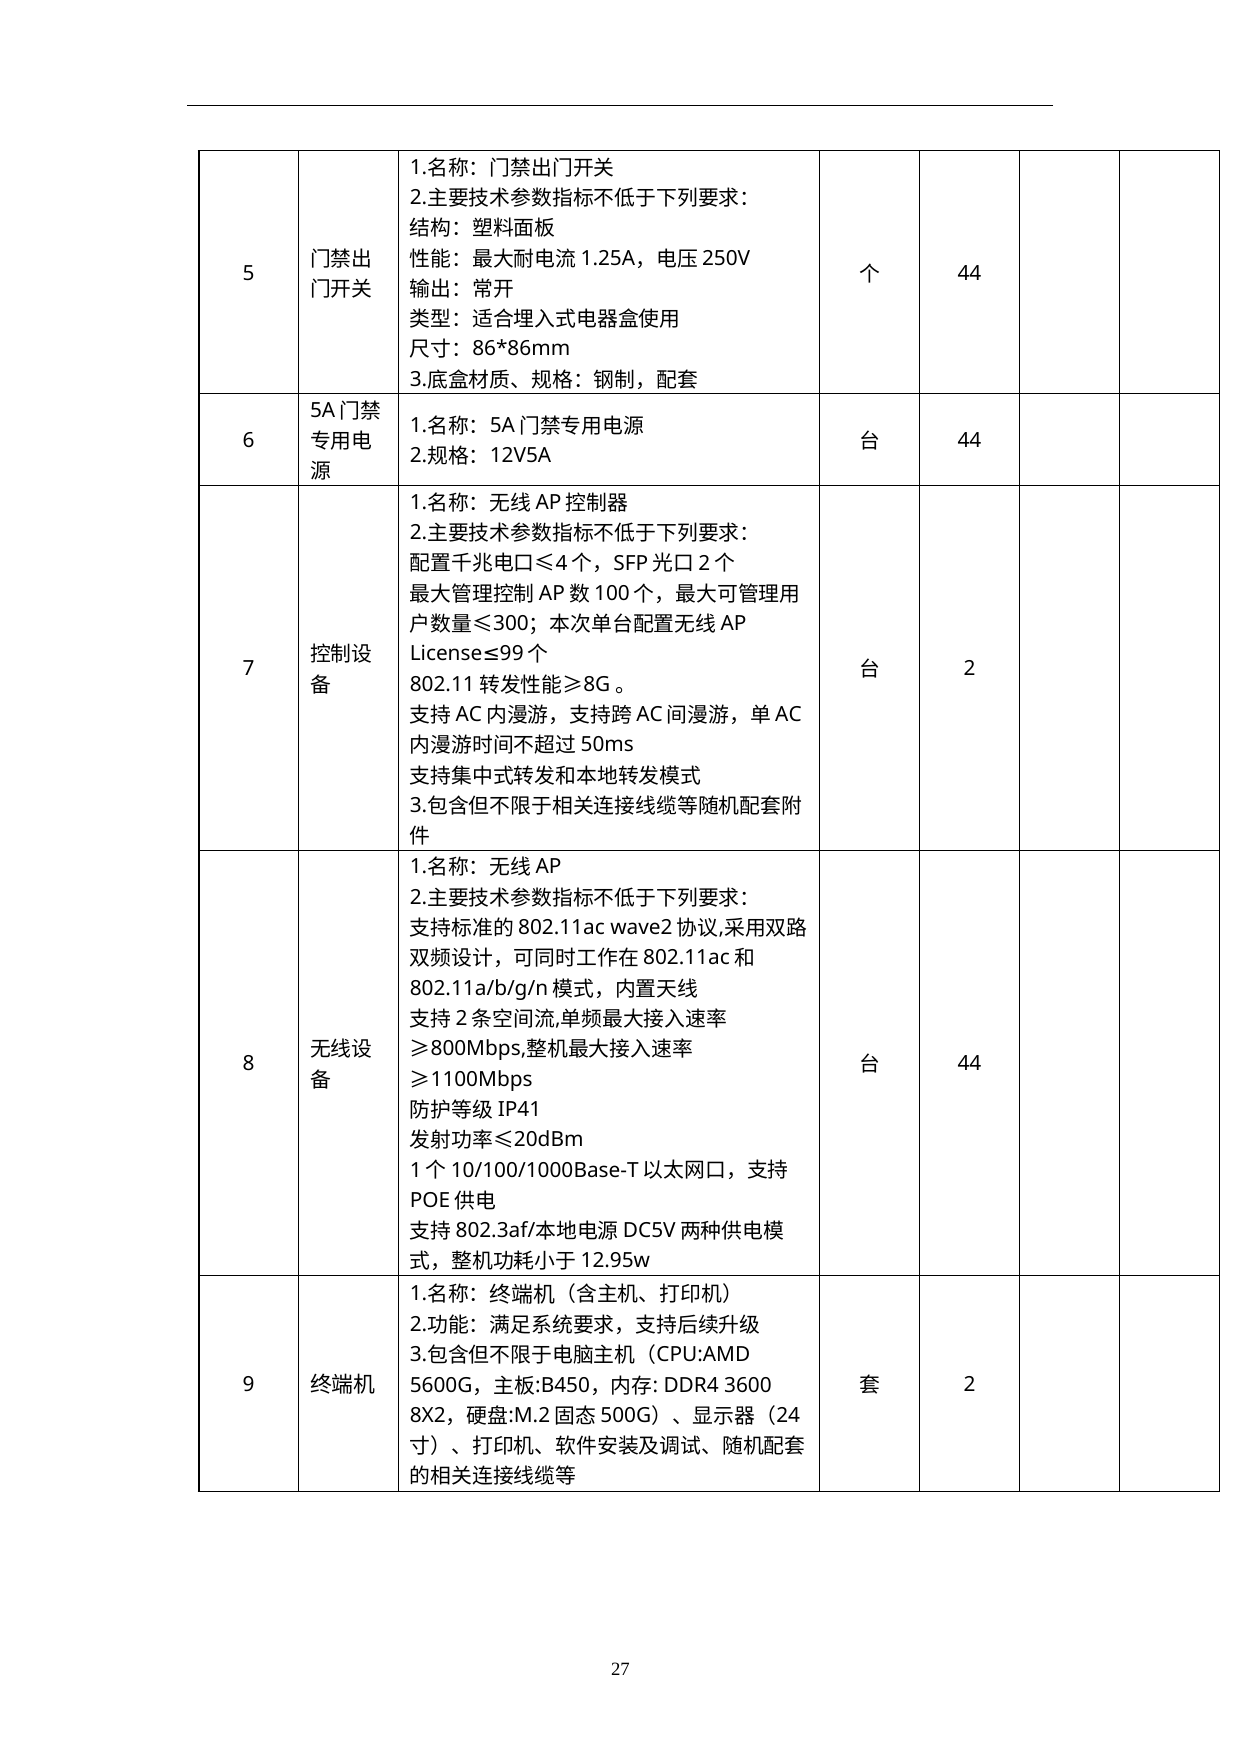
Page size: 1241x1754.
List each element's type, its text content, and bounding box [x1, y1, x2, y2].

table_cell [1020, 851, 1119, 1275]
table_cell 7 [200, 486, 298, 849]
table_cell 1.名称：终端机（含主机、打印机） 2.功能：满足系统要求，支持后续升级 3.包含但不限于电脑主机（CPU:AMD 5600G，主板:B450，内存: DDR4 3600 8X2，硬盘:M.2固态500G）、显示器（24寸）、打印机、软件安装及调试、随机配套的相关连接线缆等 [399, 1276, 819, 1491]
table_cell 9 [200, 1276, 298, 1491]
table_cell 6 [200, 394, 298, 485]
table_cell 1.名称：无线AP控制器 2.主要技术参数指标不低于下列要求： 配置千兆电口≤4个，SFP光口2个 最大管理控制AP数100个，最大可管理用户数量≤300；本次单台配置无线AP License≤99个 802.11转发性能≥8G 。 支持AC内漫游，支持跨AC间漫游，单AC内漫游时间不超过50ms 支持集中式转发和本地转发模式 3.包含但不限于相关连接线缆等随机配套附件 [399, 486, 819, 849]
table_cell 44 [920, 151, 1019, 393]
table_cell 个 [820, 151, 919, 393]
table_cell 8 [200, 851, 298, 1275]
table_cell 台 [820, 486, 919, 849]
table_cell 5A门禁专用电源 [299, 394, 398, 485]
table_cell [1120, 851, 1219, 1275]
table_cell 5 [200, 151, 298, 393]
table_cell 套 [820, 1276, 919, 1491]
table_cell [1120, 394, 1219, 485]
table_cell [1020, 151, 1119, 393]
table_cell [1020, 486, 1119, 849]
table_cell 1.名称：无线AP 2.主要技术参数指标不低于下列要求： 支持标准的802.11ac wave2协议,采用双路双频设计，可同时工作在802.11ac和802.11a/b/g/n模式，内置天线 支持2条空间流,单频最大接入速率≥800Mbps,整机最大接入速率≥1100Mbps 防护等级 IP41 发射功率≤20dBm 1个10/100/1000Base-T以太网口，支持POE供电 支持802.3af/本地电源DC5V两种供电模式，整机功耗小于12.95w [399, 851, 819, 1275]
table_cell 1.名称：门禁出门开关 2.主要技术参数指标不低于下列要求： 结构：塑料面板 性能：最大耐电流1.25A，电压250V 输出：常开 类型：适合埋入式电器盒使用 尺寸：86*86mm 3.底盒材质、规格：钢制，配套 [399, 151, 819, 393]
table_cell 44 [920, 851, 1019, 1275]
table_cell [1120, 1276, 1219, 1491]
table_cell [1020, 394, 1119, 485]
table_cell 44 [920, 394, 1019, 485]
table_cell 控制设备 [299, 486, 398, 849]
table_cell 无线设备 [299, 851, 398, 1275]
table_cell [1120, 486, 1219, 849]
table_cell [1020, 1276, 1119, 1491]
table_cell 台 [820, 394, 919, 485]
table_cell 终端机 [299, 1276, 398, 1491]
table_cell [1120, 151, 1219, 393]
table_cell 2 [920, 486, 1019, 849]
table_cell 2 [920, 1276, 1019, 1491]
table_cell 1.名称：5A门禁专用电源 2.规格：12V5A [399, 394, 819, 485]
table_cell 门禁出门开关 [299, 151, 398, 393]
table_cell 台 [820, 851, 919, 1275]
